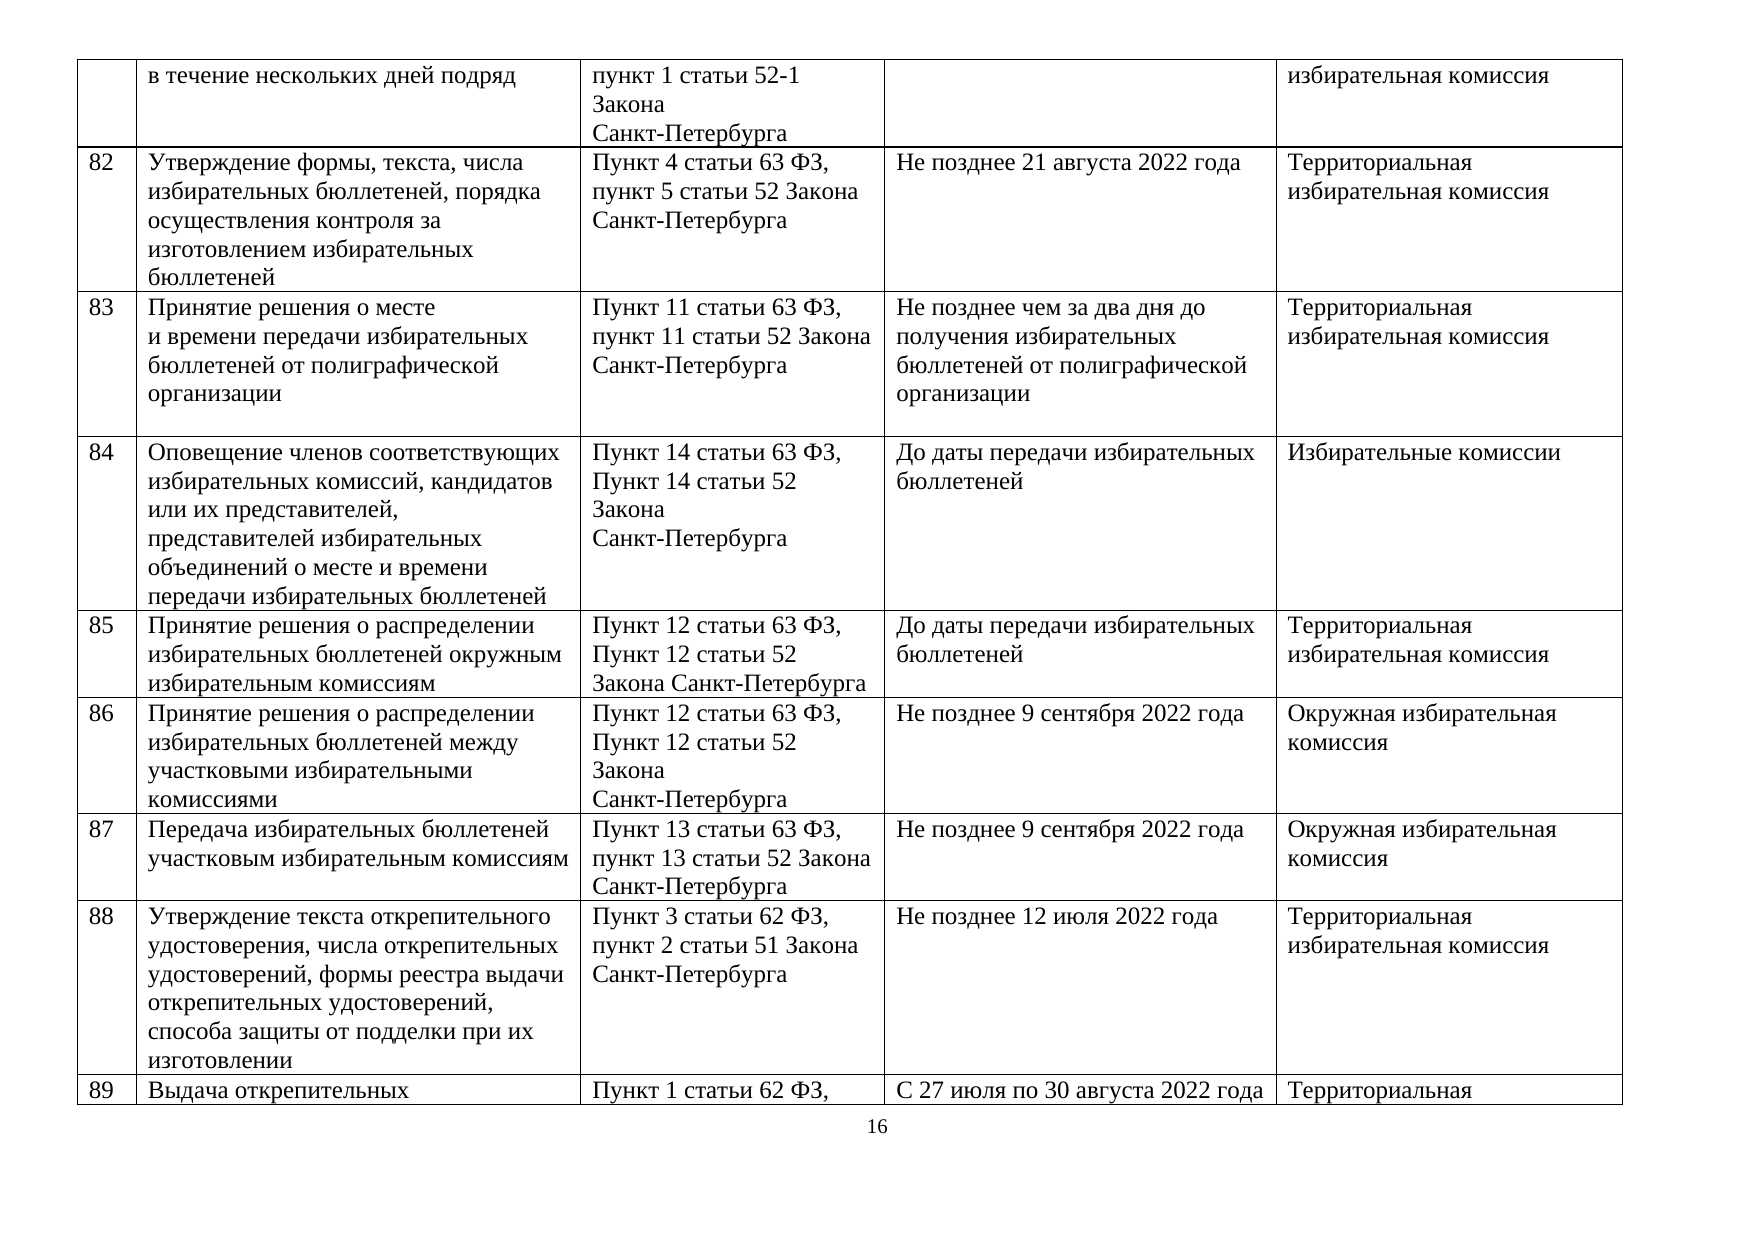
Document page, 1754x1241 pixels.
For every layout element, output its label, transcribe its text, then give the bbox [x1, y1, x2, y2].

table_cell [137, 60, 580, 146]
table_cell Территориальная избирательная комиссия [1277, 611, 1622, 697]
table_cell 83 [78, 292, 136, 436]
table_cell Территориальная избирательная комиссия [1277, 148, 1622, 291]
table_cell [581, 1075, 884, 1103]
table_cell Пункт 11 статьи 63 ФЗ, пункт 11 статьи 52 Закона Санкт-Петербурга [581, 292, 884, 436]
table_cell 84 [78, 437, 136, 609]
table_cell Пункт 13 статьи 63 ФЗ, пункт 13 статьи 52 Закона Санкт-Петербурга [581, 814, 884, 900]
table_cell 89 [78, 1075, 136, 1103]
table_cell Территориальная избирательная комиссия [1277, 292, 1622, 436]
table_cell 86 [78, 698, 136, 813]
table_cell Принятие решения о месте и времени передачи избирательных бюллетеней от полиграфической организации [137, 292, 580, 436]
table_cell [1277, 60, 1622, 146]
table_cell Принятие решения о распределении избирательных бюллетеней между участковыми избирательными комиссиями [137, 698, 580, 813]
table_cell Территориальная избирательная комиссия [1277, 901, 1622, 1074]
table_cell 88 [78, 901, 136, 1074]
table_cell До даты передачи избирательных бюллетеней [885, 611, 1276, 697]
table_cell Не позднее 12 июля 2022 года [885, 901, 1276, 1074]
table_cell 85 [78, 611, 136, 697]
table_cell Оповещение членов соответствующих избирательных комиссий, кандидатов или их представителей, представителей избирательных объединений о месте и времени передачи избирательных бюллетеней [137, 437, 580, 609]
table_cell Пункт 12 статьи 63 ФЗ, Пункт 12 статьи 52 Закона Санкт-Петербурга [581, 611, 884, 697]
table_cell До даты передачи избирательных бюллетеней [885, 437, 1276, 609]
table_cell Не позднее чем за два дня до получения избирательных бюллетеней от полиграфической организации [885, 292, 1276, 436]
table_cell Избирательные комиссии [1277, 437, 1622, 609]
table_cell Пункт 3 статьи 62 ФЗ, пункт 2 статьи 51 Закона Санкт-Петербурга [581, 901, 884, 1074]
table_cell Не позднее 9 сентября 2022 года [885, 814, 1276, 900]
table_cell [885, 60, 1276, 146]
table_cell Пункт 14 статьи 63 ФЗ, Пункт 14 статьи 52 Закона Санкт-Петербурга [581, 437, 884, 609]
table_cell 81 [78, 60, 136, 146]
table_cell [885, 1075, 1276, 1103]
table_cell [1277, 1075, 1622, 1103]
table_cell 82 [78, 148, 136, 291]
table_cell Не позднее 21 августа 2022 года [885, 148, 1276, 291]
table_cell Утверждение формы, текста, числа избирательных бюллетеней, порядка осуществления контроля за изготовлением избирательных бюллетеней [137, 148, 580, 291]
table_cell Пункт 12 статьи 63 ФЗ, Пункт 12 статьи 52 Закона Санкт-Петербурга [581, 698, 884, 813]
table_cell Окружная избирательная комиссия [1277, 698, 1622, 813]
table_cell Принятие решения о распределении избирательных бюллетеней окружным избирательным комиссиям [137, 611, 580, 697]
table_cell Пункт 4 статьи 63 ФЗ, пункт 5 статьи 52 Закона Санкт-Петербурга [581, 148, 884, 291]
table_cell Окружная избирательная комиссия [1277, 814, 1622, 900]
table_cell 87 [78, 814, 136, 900]
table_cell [137, 1075, 580, 1103]
table_cell Не позднее 9 сентября 2022 года [885, 698, 1276, 813]
table_cell Передача избирательных бюллетеней участковым избирательным комиссиям [137, 814, 580, 900]
table_cell Утверждение текста открепительного удостоверения, числа открепительных удостоверений, формы реестра выдачи открепительных удостоверений, способа защиты от подделки при их изготовлении [137, 901, 580, 1074]
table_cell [581, 60, 884, 146]
